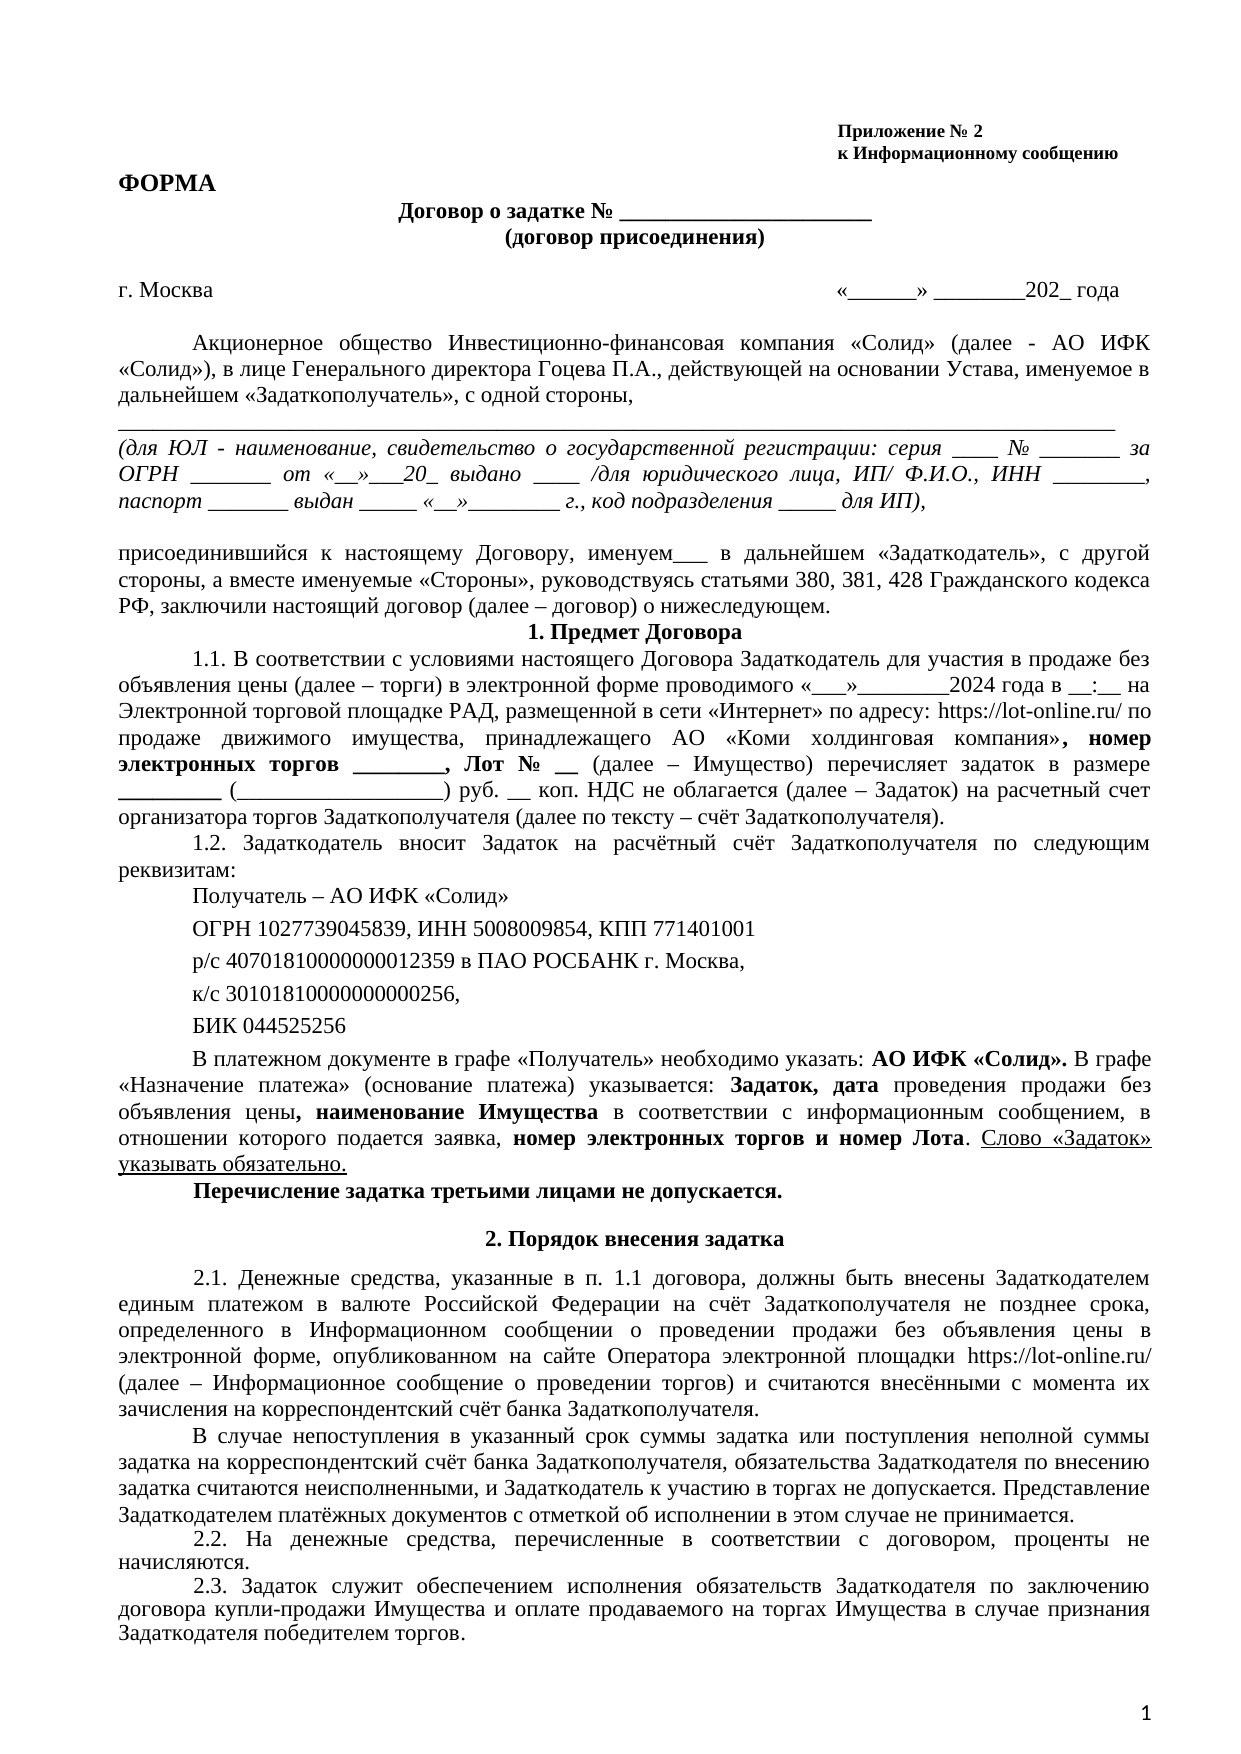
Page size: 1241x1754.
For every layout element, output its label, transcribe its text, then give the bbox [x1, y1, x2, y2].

text Получатель – АО ИФК «Солид» [192, 882, 1152, 908]
table_header Приложение № 2 к Информационному сообщению [826, 120, 1133, 163]
text 1. Предмет Договора [118, 618, 1152, 645]
text БИК 044525256 [118, 1012, 1152, 1039]
text В платежном документе в графе «Получатель» необходимо указать: АО ИФК «Солид». В графе «Назначение платежа» (основание платежа) указывается: Задаток, дата проведения продажи без объявления цены, наименование Имущества в соответствии с информационным сообщением, в отношении которого подается заявка, номер электронных торгов и номер Лота. Слово «Задаток» указывать обязательно. [118, 1045, 1152, 1177]
table_header «______» ________202_ года [586, 276, 1131, 328]
text 2.2. На денежные средства, перечисленные в соответствии с договором, проценты не начисляются. [118, 1527, 1152, 1574]
text В случае непоступления в указанный срок суммы задатка или поступления неполной суммы задатка на корреспондентский счёт банка Задаткополучателя, обязательства Задаткодателя по внесению задатка считаются неисполненными, и Задаткодатель к участию в торгах не допускается. Представление Задаткодателем платёжных документов с отметкой об исполнении в этом случае не принимается. [118, 1422, 1152, 1527]
text ОГРН 1027739045839, ИНН 5008009854, КПП 771401001 [192, 914, 1152, 941]
text (договор присоединения) [118, 223, 1152, 249]
text Договор о задатке № ______________________ [118, 197, 1152, 223]
text к/с 30101810000000000256, [118, 980, 1152, 1006]
table_header г. Москва [107, 276, 586, 328]
text Акционерное общество Инвестиционно-финансовая компания «Солид» (далее - АО ИФК «Солид»), в лице Генерального директора Гоцева П.А., действующей на основании Устава, именуемое в дальнейшем «Задаткополучатель», с одной стороны, [118, 328, 1152, 408]
text р/с 40701810000000012359 в ПАО РОСБАНК г. Москва, [118, 947, 1152, 973]
text 2.3. Задаток служит обеспечением исполнения обязательств Задаткодателя по заключению договора купли-продажи Имущества и оплате продаваемого на торгах Имущества в случае признания Задаткодателя победителем торгов. [118, 1574, 1152, 1646]
text 1.2. Задаткодатель вносит Задаток на расчётный счёт Задаткополучателя по следующим реквизитам: [118, 829, 1152, 882]
text 2.1. Денежные средства, указанные в п. 1.1 договора, должны быть внесены Задаткодателем единым платежом в валюте Российской Федерации на счёт Задаткополучателя не позднее срока, определенного в Информационном сообщении о проведении продажи без объявления цены в электронной форме, опубликованном на сайте Оператора электронной площадки https://lot-online.ru/ (далее – Информационное сообщение о проведении торгов) и считаются внесёнными с момента их зачисления на корреспондентский счёт банка Задаткополучателя. [118, 1263, 1152, 1422]
text (для ЮЛ - наименование, свидетельство о государственной регистрации: серия ____ № _______ за ОГРН _______ от «__»___20_ выдано ____ /для юридического лица, ИП/ Ф.И.О., ИНН ________, паспорт _______ выдан _____ «__»________ г., код подразделения _____ для ИП), [118, 434, 1152, 513]
text _______________________________________________________________________________________ [118, 408, 1152, 434]
text Перечисление задатка третьими лицами не допускается. [118, 1177, 1152, 1203]
text присоединившийся к настоящему Договору, именуем___ в дальнейшем «Задаткодатель», с другой стороны, а вместе именуемые «Стороны», руководствуясь статьями 380, 381, 428 Гражданского кодекса РФ, заключили настоящий договор (далее – договор) о нижеследующем. [118, 539, 1152, 618]
text ФОРМА [118, 168, 1152, 197]
text 1.1. В соответствии с условиями настоящего Договора Задаткодатель для участия в продаже без объявления цены (далее – торги) в электронной форме проводимого «___»________2024 года в __:__ на Электронной торговой площадке РАД, размещенной в сети «Интернет» по адресу: https://lot-online.ru/ по продаже движимого имущества, принадлежащего АО «Коми холдинговая компания», номер электронных торгов ________, Лот № __ (далее – Имущество) перечисляет задаток в размере _________ (__________________) руб. __ коп. НДС не облагается (далее – Задаток) на расчетный счет организатора торгов Задаткополучателя (далее по тексту – счёт Задаткополучателя). [118, 645, 1152, 829]
text 2. Порядок внесения задатка [118, 1225, 1152, 1251]
